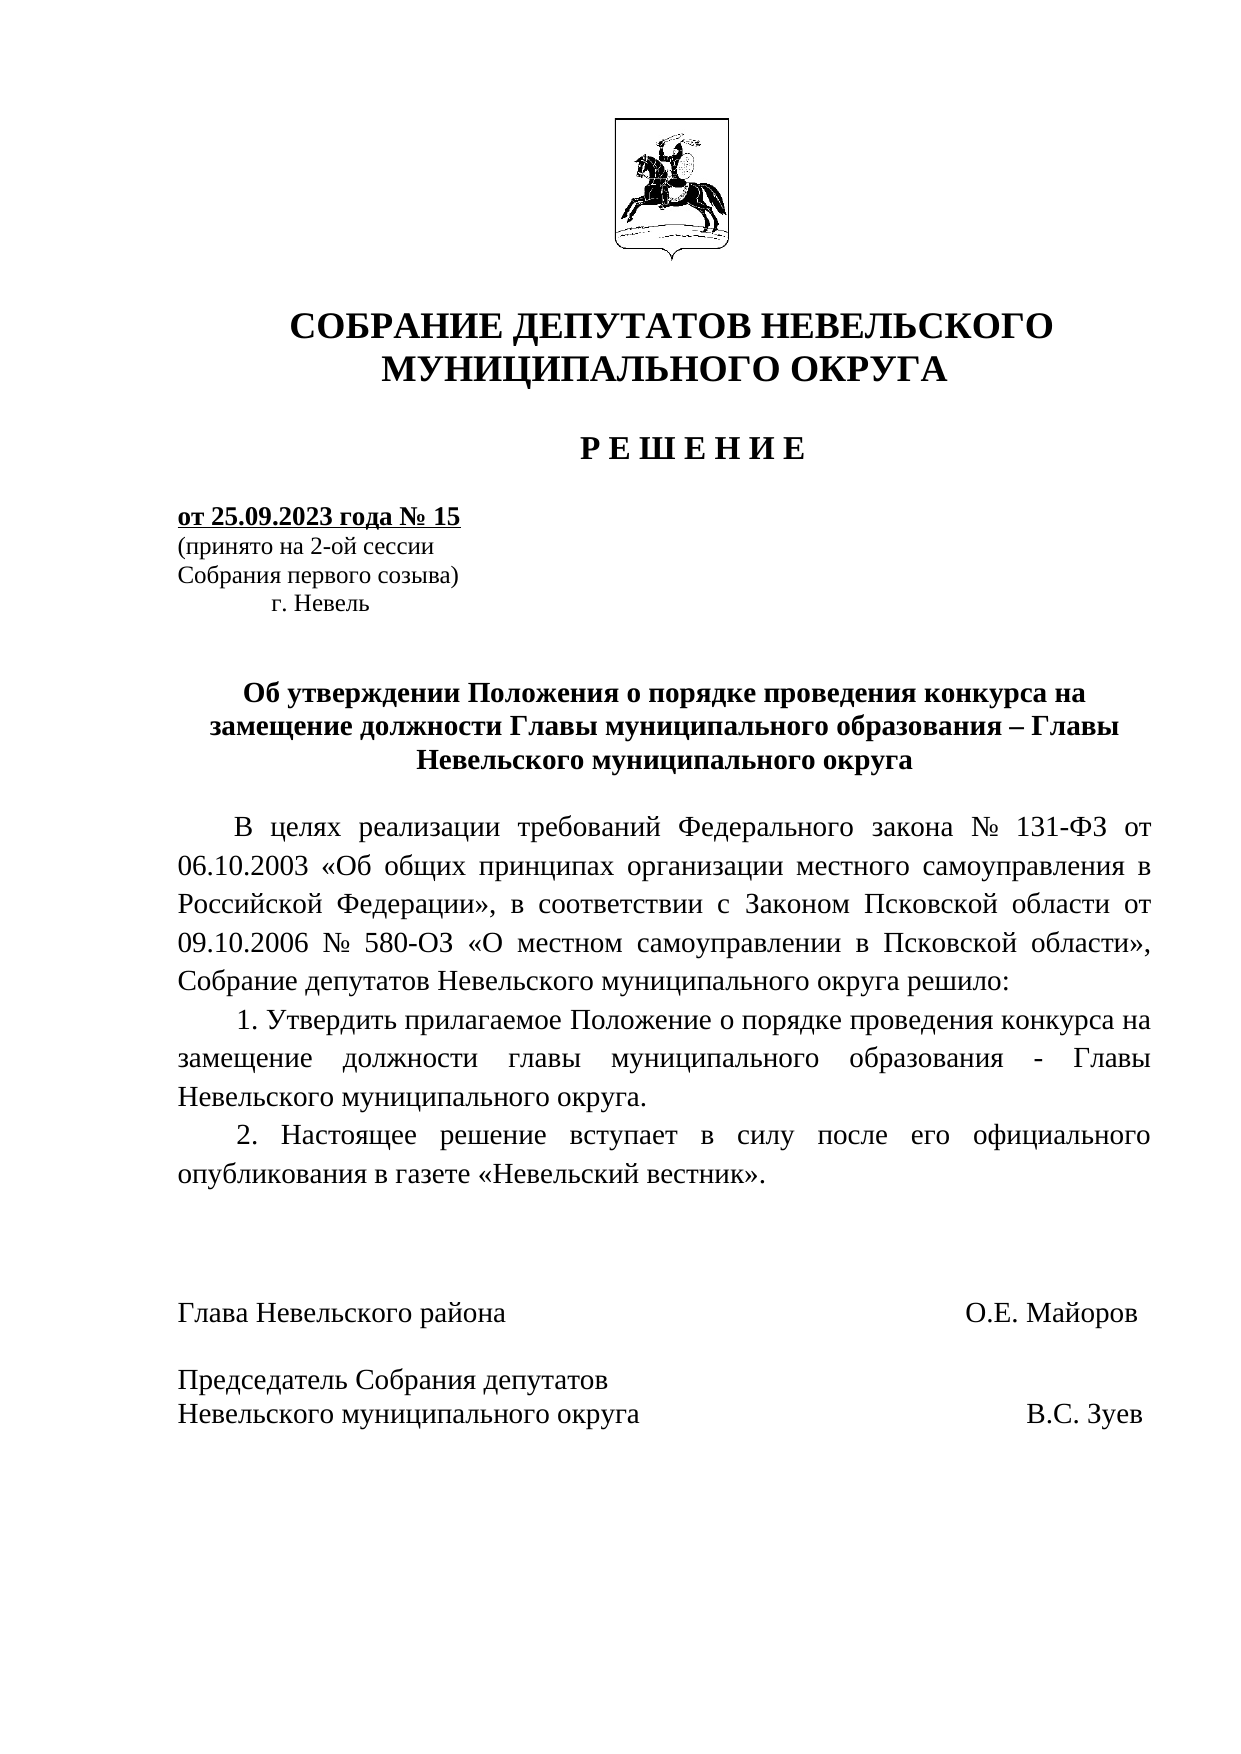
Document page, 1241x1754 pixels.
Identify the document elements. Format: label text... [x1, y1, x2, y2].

text Собрания первого созыва) [177, 560, 1152, 588]
text Об утверждении Положения о порядке проведения конкурса на замещение должности Главы муниципального образования – Главы Невельского муниципального округа [177, 675, 1152, 776]
text Глава Невельского района О.Е. Майоров [177, 1295, 1152, 1329]
text от 25.09.2023 года № 15 [177, 500, 1152, 531]
text Невельского муниципального округа В.С. Зуев [177, 1396, 1152, 1429]
text Р Е Ш Е Н И Е [177, 428, 1152, 466]
picture [614, 118, 729, 261]
text 2. Настоящее решение вступает в силу после его официального опубликования в газете «Невельский вестник». [177, 1117, 1152, 1189]
text СОБРАНИЕ ДЕПУТАТОВ НЕВЕЛЬСКОГО МУНИЦИПАЛЬНОГО ОКРУГА [177, 303, 1152, 390]
text 1. Утвердить прилагаемое Положение о порядке проведения конкурса на замещение должности главы муниципального образования - Главы Невельского муниципального округа. [177, 1002, 1152, 1112]
text В целях реализации требований Федерального закона № 131-ФЗ от 06.10.2003 «Об общих принципах организации местного самоуправления в Российской Федерации», в соответствии с Законом Псковской области от 09.10.2006 № 580-ОЗ «О местном самоуправлении в Псковской области», Собрание депутатов Невельского муниципального округа решило: [177, 809, 1152, 997]
text г. Невель [177, 588, 1152, 617]
text (принято на 2-ой сессии [177, 531, 1152, 560]
text Председатель Собрания депутатов [177, 1362, 1152, 1396]
